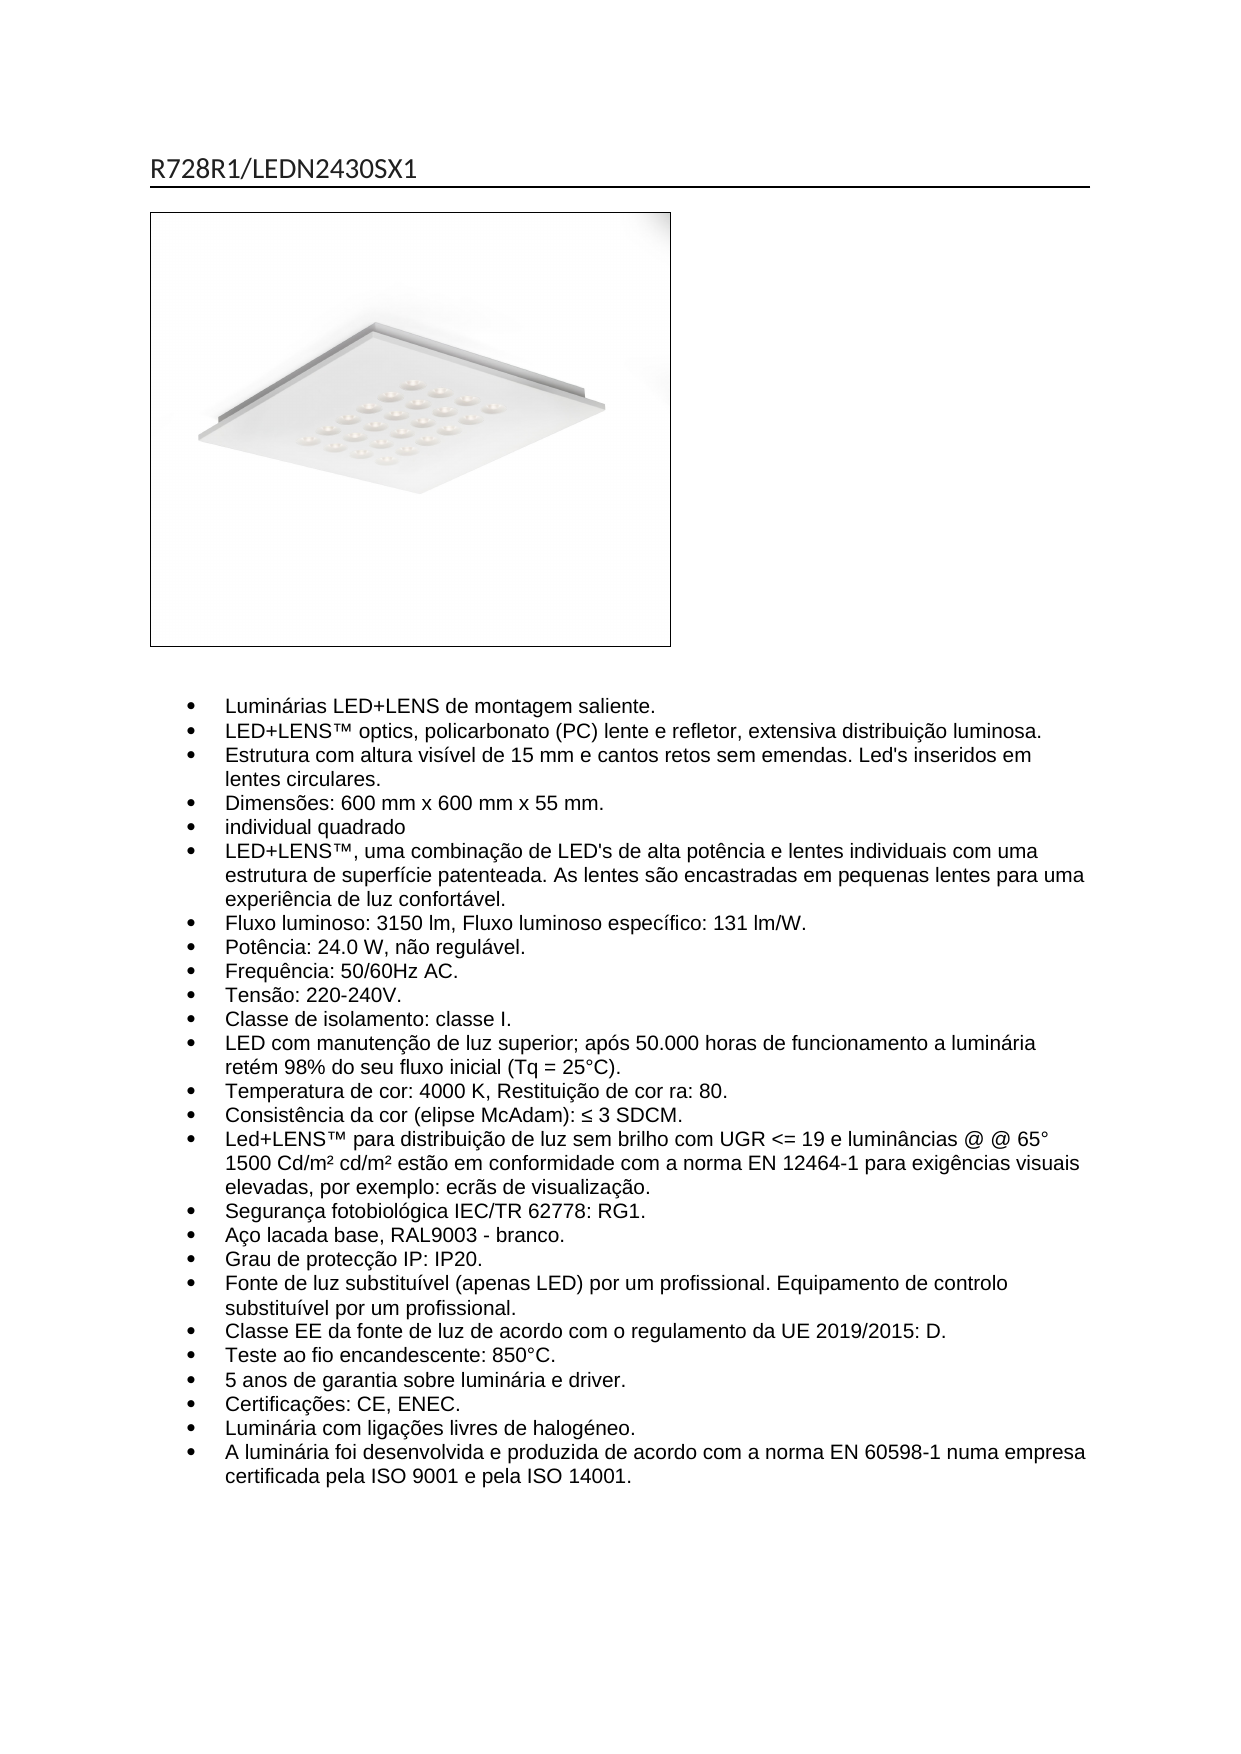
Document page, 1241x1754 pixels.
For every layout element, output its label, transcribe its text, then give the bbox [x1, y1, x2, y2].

list Segurança fotobiológica IEC/TR 62778: RG1. [187, 1199, 1090, 1223]
text R728R1/LEDN2430SX1 [150, 150, 1090, 186]
list Teste ao fio encandescente: 850°C. [187, 1343, 1090, 1367]
list Luminária com ligações livres de halogéneo. [187, 1416, 1090, 1439]
list Classe de isolamento: classe I. [187, 1007, 1090, 1031]
list 5 anos de garantia sobre luminária e driver. [187, 1367, 1090, 1391]
list Luminárias LED+LENS de montagem saliente. [187, 694, 1090, 718]
list LED+LENS™ optics, policarbonato (PC) lente e refletor, extensiva distribuição luminosa. [187, 718, 1090, 742]
list Grau de protecção IP: IP20. [187, 1247, 1090, 1271]
list LED+LENS™, uma combinação de LED's de alta potência e lentes individuais com uma estrutura de superfície patenteada. As lentes são encastradas em pequenas lentes para uma experiência de luz confortável. [187, 839, 1090, 911]
list Fluxo luminoso: 3150 lm, Fluxo luminoso específico: 131 lm/W. [187, 911, 1090, 935]
list Certificações: CE, ENEC. [187, 1391, 1090, 1416]
list Potência: 24.0 W, não regulável. [187, 935, 1090, 959]
list Frequência: 50/60Hz AC. [187, 959, 1090, 983]
list Led+LENS™ para distribuição de luz sem brilho com UGR <= 19 e luminâncias @ @ 65° 1500 Cd/m² cd/m² estão em conformidade com a norma EN 12464-1 para exigências visuais elevadas, por exemplo: ecrãs de visualização. [187, 1127, 1090, 1199]
list Tensão: 220-240V. [187, 983, 1090, 1007]
list Consistência da cor (elipse McAdam): ≤ 3 SDCM. [187, 1103, 1090, 1127]
list A luminária foi desenvolvida e produzida de acordo com a norma EN 60598-1 numa empresa certificada pela ISO 9001 e pela ISO 14001. [187, 1439, 1090, 1488]
picture [151, 213, 670, 646]
list Classe EE da fonte de luz de acordo com o regulamento da UE 2019/2015: D. [187, 1319, 1090, 1343]
list LED com manutenção de luz superior; após 50.000 horas de funcionamento a luminária retém 98% do seu fluxo inicial (Tq = 25°C). [187, 1031, 1090, 1079]
list Dimensões: 600 mm x 600 mm x 55 mm. [187, 791, 1090, 814]
list Fonte de luz substituível (apenas LED) por um profissional. Equipamento de controlo substituível por um profissional. [187, 1271, 1090, 1319]
list Temperatura de cor: 4000 K, Restituição de cor ra: 80. [187, 1079, 1090, 1103]
list individual quadrado [187, 814, 1090, 839]
list Aço lacada base, RAL9003 - branco. [187, 1223, 1090, 1247]
list Estrutura com altura visível de 15 mm e cantos retos sem emendas. Led's inseridos em lentes circulares. [187, 742, 1090, 791]
